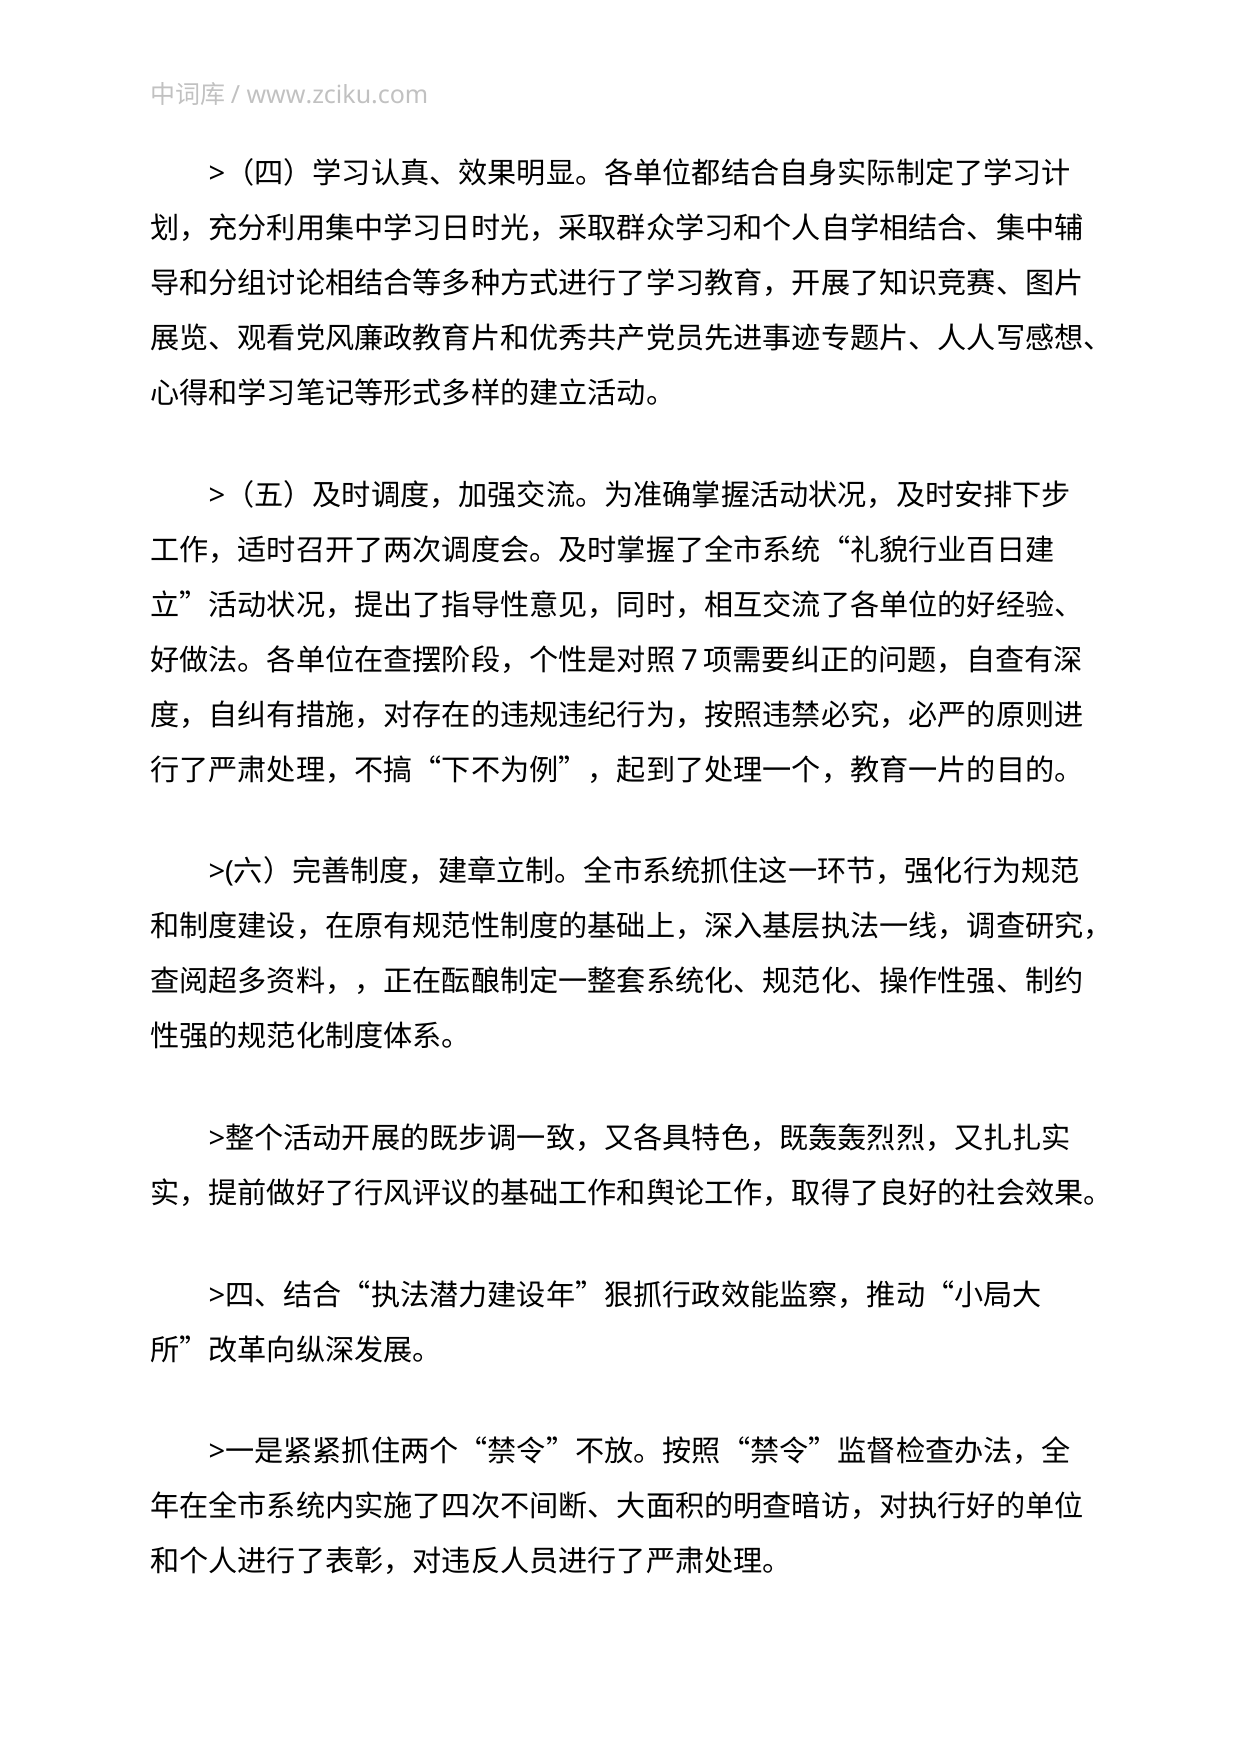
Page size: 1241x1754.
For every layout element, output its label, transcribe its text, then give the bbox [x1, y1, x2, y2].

text >四、结合“执法潜力建设年”狠抓行政效能监察，推动“小局大所”改革向纵深发展。 [150, 1271, 1090, 1368]
text >一是紧紧抓住两个“禁令”不放。按照“禁令”监督检查办法，全年在全市系统内实施了四次不间断、大面积的明查暗访，对执行好的单位和个人进行了表彰，对违反人员进行了严肃处理。 [150, 1428, 1090, 1580]
text >（五）及时调度，加强交流。为准确掌握活动状况，及时安排下步工作，适时召开了两次调度会。及时掌握了全市系统“礼貌行业百日建立”活动状况，提出了指导性意见，同时，相互交流了各单位的好经验、好做法。各单位在查摆阶段，个性是对照7项需要纠正的问题，自查有深度，自纠有措施，对存在的违规违纪行为，按照违禁必究，必严的原则进行了严肃处理，不搞“下不为例”，起到了处理一个，教育一片的目的。 [150, 471, 1090, 788]
text >整个活动开展的既步调一致，又各具特色，既轰轰烈烈，又扎扎实实，提前做好了行风评议的基础工作和舆论工作，取得了良好的社会效果。 [150, 1114, 1090, 1212]
text >（四）学习认真、效果明显。各单位都结合自身实际制定了学习计划，充分利用集中学习日时光，采取群众学习和个人自学相结合、集中辅导和分组讨论相结合等多种方式进行了学习教育，开展了知识竞赛、图片展览、观看党风廉政教育片和优秀共产党员先进事迹专题片、人人写感想、心得和学习笔记等形式多样的建立活动。 [150, 150, 1090, 412]
text >(六）完善制度，建章立制。全市系统抓住这一环节，强化行为规范和制度建设，在原有规范性制度的基础上，深入基层执法一线，调查研究，查阅超多资料，，正在酝酿制定一整套系统化、规范化、操作性强、制约性强的规范化制度体系。 [150, 848, 1090, 1055]
